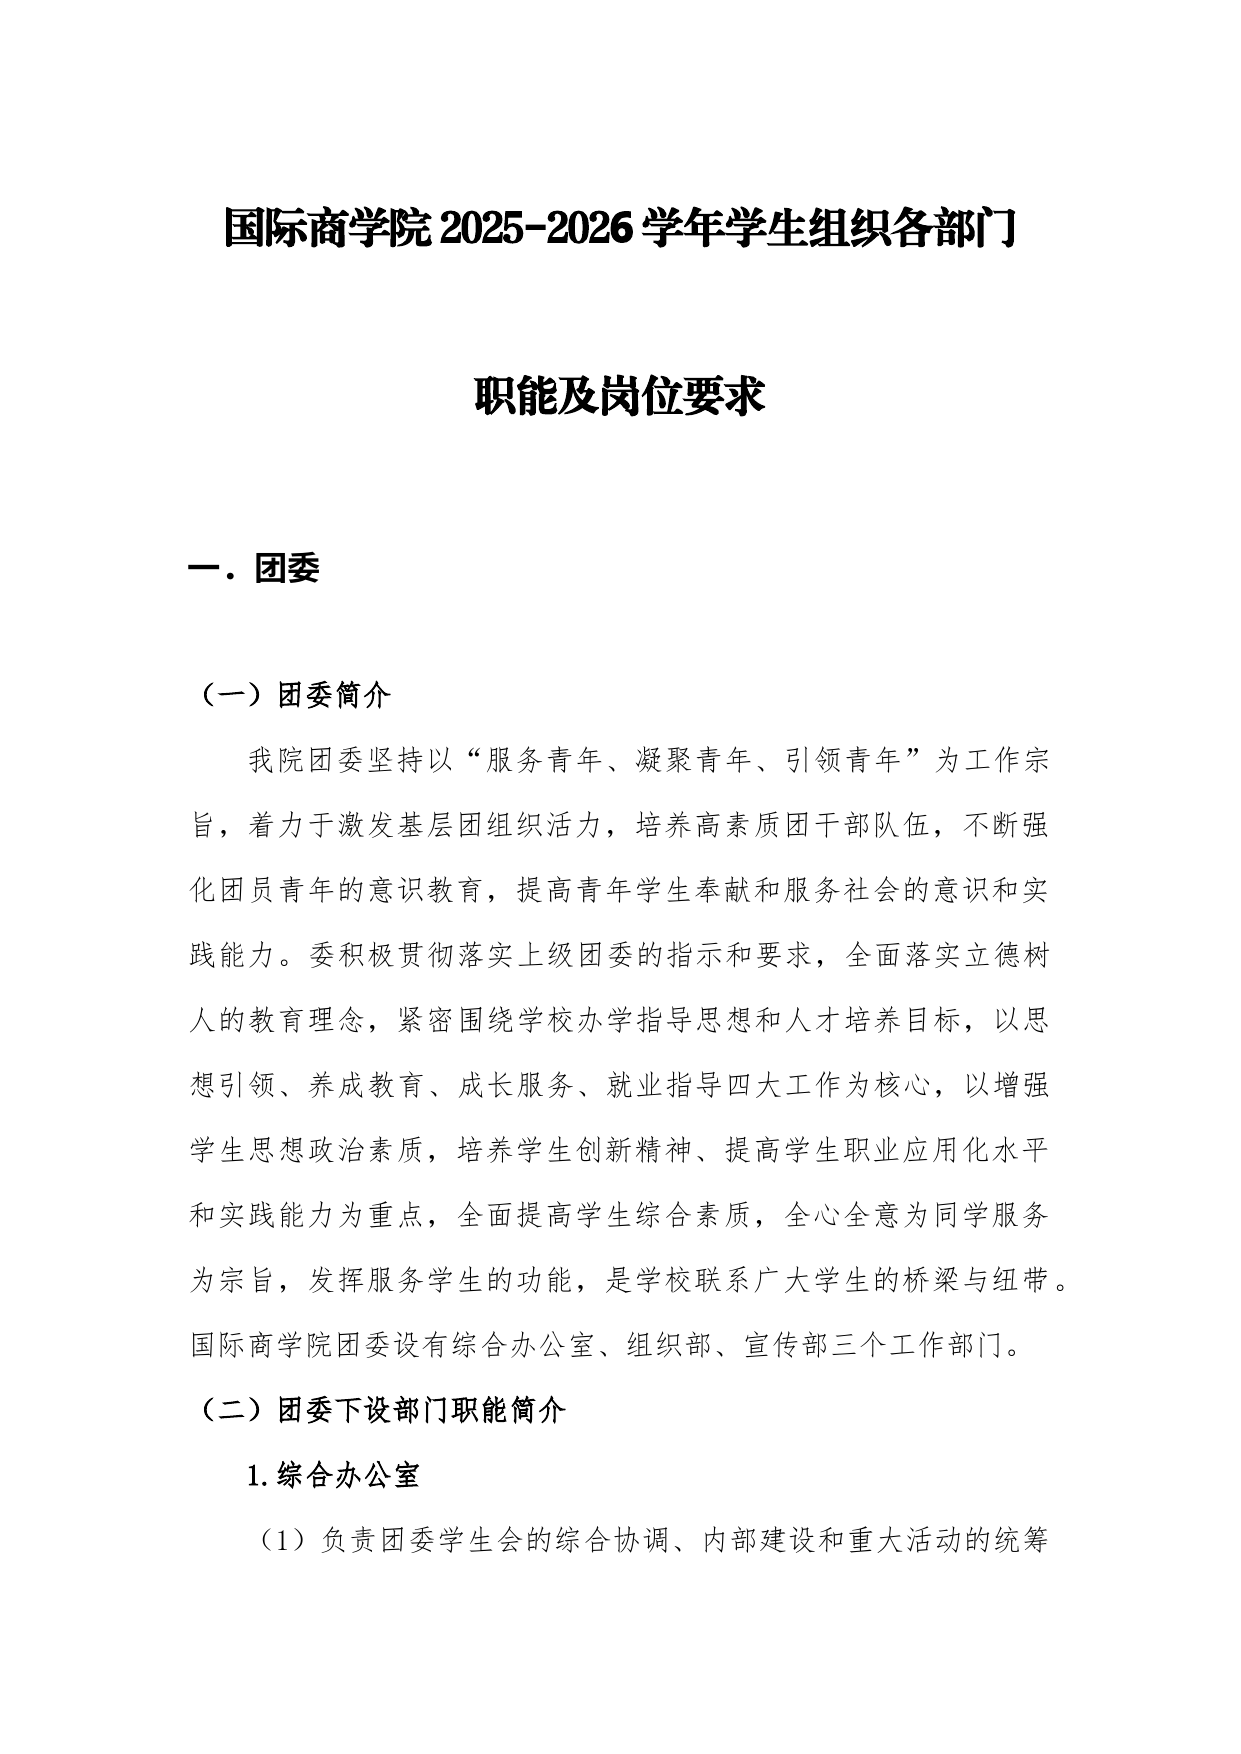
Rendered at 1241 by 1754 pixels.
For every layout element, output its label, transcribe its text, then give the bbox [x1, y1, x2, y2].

subtitle 国际商学院2025-2026学年学生组织各部门 [187, 197, 1053, 262]
text 我院团委坚持以“服务青年、凝聚青年、引领青年”为工作宗旨，着力于激发基层团组织活力，培养高素质团干部队伍，不断强化团员青年的意识教育，提高青年学生奉献和服务社会的意识和实践能力。委积极贯彻落实上级团委的指示和要求，全面落实立德树人的教育理念，紧密围绕学校办学指导思想和人才培养目标，以思想引领、养成教育、成长服务、就业指导四大工作为核心，以增强学生思想政治素质，培养学生创新精神、提高学生职业应用化水平和实践能力为重点，全面提高学生综合素质，全心全意为同学服务为宗旨，发挥服务学生的功能，是学校联系广大学生的桥梁与纽带。国际商学院团委设有综合办公室、组织部、宣传部三个工作部门。 [187, 725, 1053, 1375]
list 团委下设部门职能简介 [187, 1375, 1053, 1440]
list 1.综合办公室 [187, 1440, 1053, 1505]
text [187, 1505, 1053, 1570]
subtitle 团委 [187, 533, 1053, 598]
text （一）团委简介 [187, 660, 1053, 725]
subtitle 职能及岗位要求 [187, 366, 1053, 431]
